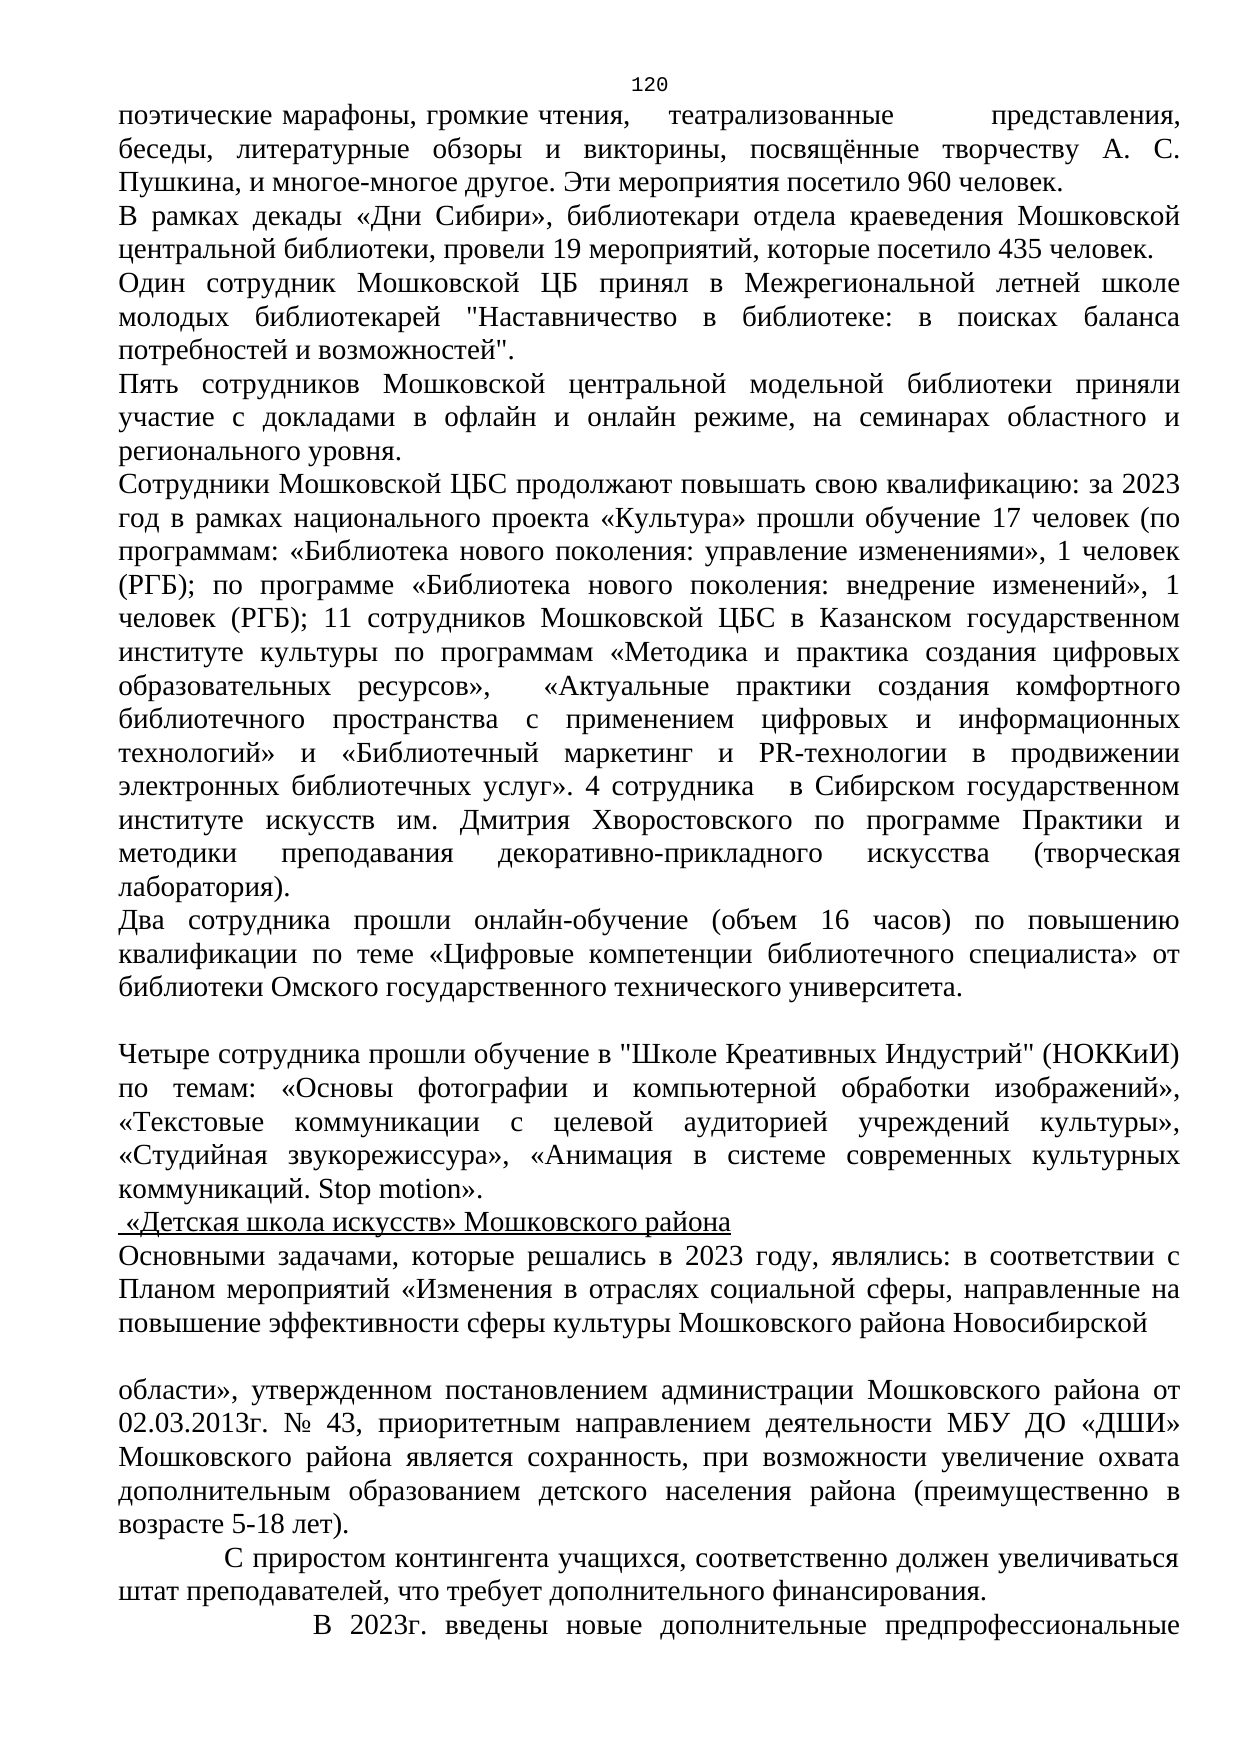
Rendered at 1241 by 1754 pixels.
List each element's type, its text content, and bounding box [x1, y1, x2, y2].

text Один сотрудник Мошковской ЦБ принял в Межрегиональной летней школе молодых библиотекарей "Наставничество в библиотеке: в поисках баланса потребностей и возможностей". [118, 265, 1181, 366]
text «Детская школа искусств» Мошковского района [118, 1204, 1181, 1238]
text Сотрудники Мошковской ЦБС продолжают повышать свою квалификацию: за 2023 год в рамках национального проекта «Культура» прошли обучение 17 человек (по программам: «Библиотека нового поколения: управление изменениями», 1 человек (РГБ); по программе «Библиотека нового поколения: внедрение изменений», 1 человек (РГБ); 11 сотрудников Мошковской ЦБС в Казанском государственном институте культуры по программам «Методика и практика создания цифровых образовательных ресурсов», «Актуальные практики создания комфортного библиотечного пространства с применением цифровых и информационных технологий» и «Библиотечный маркетинг и PR-технологии в продвижении электронных библиотечных услуг». 4 сотрудника в Сибирском государственном институте искусств им. Дмитрия Хворостовского по программе Практики и методики преподавания декоративно-прикладного искусства (творческая лаборатория). [118, 466, 1181, 902]
text области», утвержденном постановлением администрации Мошковского района от 02.03.2013г. № 43, приоритетным направлением деятельности МБУ ДО «ДШИ» Мошковского района является сохранность, при возможности увеличение охвата дополнительным образованием детского населения района (преимущественно в возрасте 5-18 лет). [118, 1372, 1181, 1540]
text Пять сотрудников Мошковской центральной модельной библиотеки приняли участие с докладами в офлайн и онлайн режиме, на семинарах областного и регионального уровня. [118, 366, 1181, 466]
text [118, 97, 1181, 198]
text С приростом контингента учащихся, соответственно должен увеличиваться штат преподавателей, что требует дополнительного финансирования. [118, 1540, 1181, 1607]
text Четыре сотрудника прошли обучение в "Школе Креативных Индустрий" (НОККиИ) по темам: «Основы фотографии и компьютерной обработки изображений», «Текстовые коммуникации с целевой аудиторией учреждений культуры», «Студийная звукорежиссура», «Анимация в системе современных культурных коммуникаций. Stop motion». [118, 1037, 1181, 1204]
text Два сотрудника прошли онлайн-обучение (объем 16 часов) по повышению квалификации по теме «Цифровые компетенции библиотечного специалиста» от библиотеки Омского государственного технического университета. [118, 902, 1181, 1003]
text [118, 1607, 1181, 1640]
text В рамках декады «Дни Сибири», библиотекари отдела краеведения Мошковской центральной библиотеки, провели 19 мероприятий, которые посетило 435 человек. [118, 198, 1181, 265]
text Основными задачами, которые решались в 2023 году, являлись: в соответствии с Планом мероприятий «Изменения в отраслях социальной сферы, направленные на повышение эффективности сферы культуры Мошковского района Новосибирской [118, 1238, 1181, 1338]
